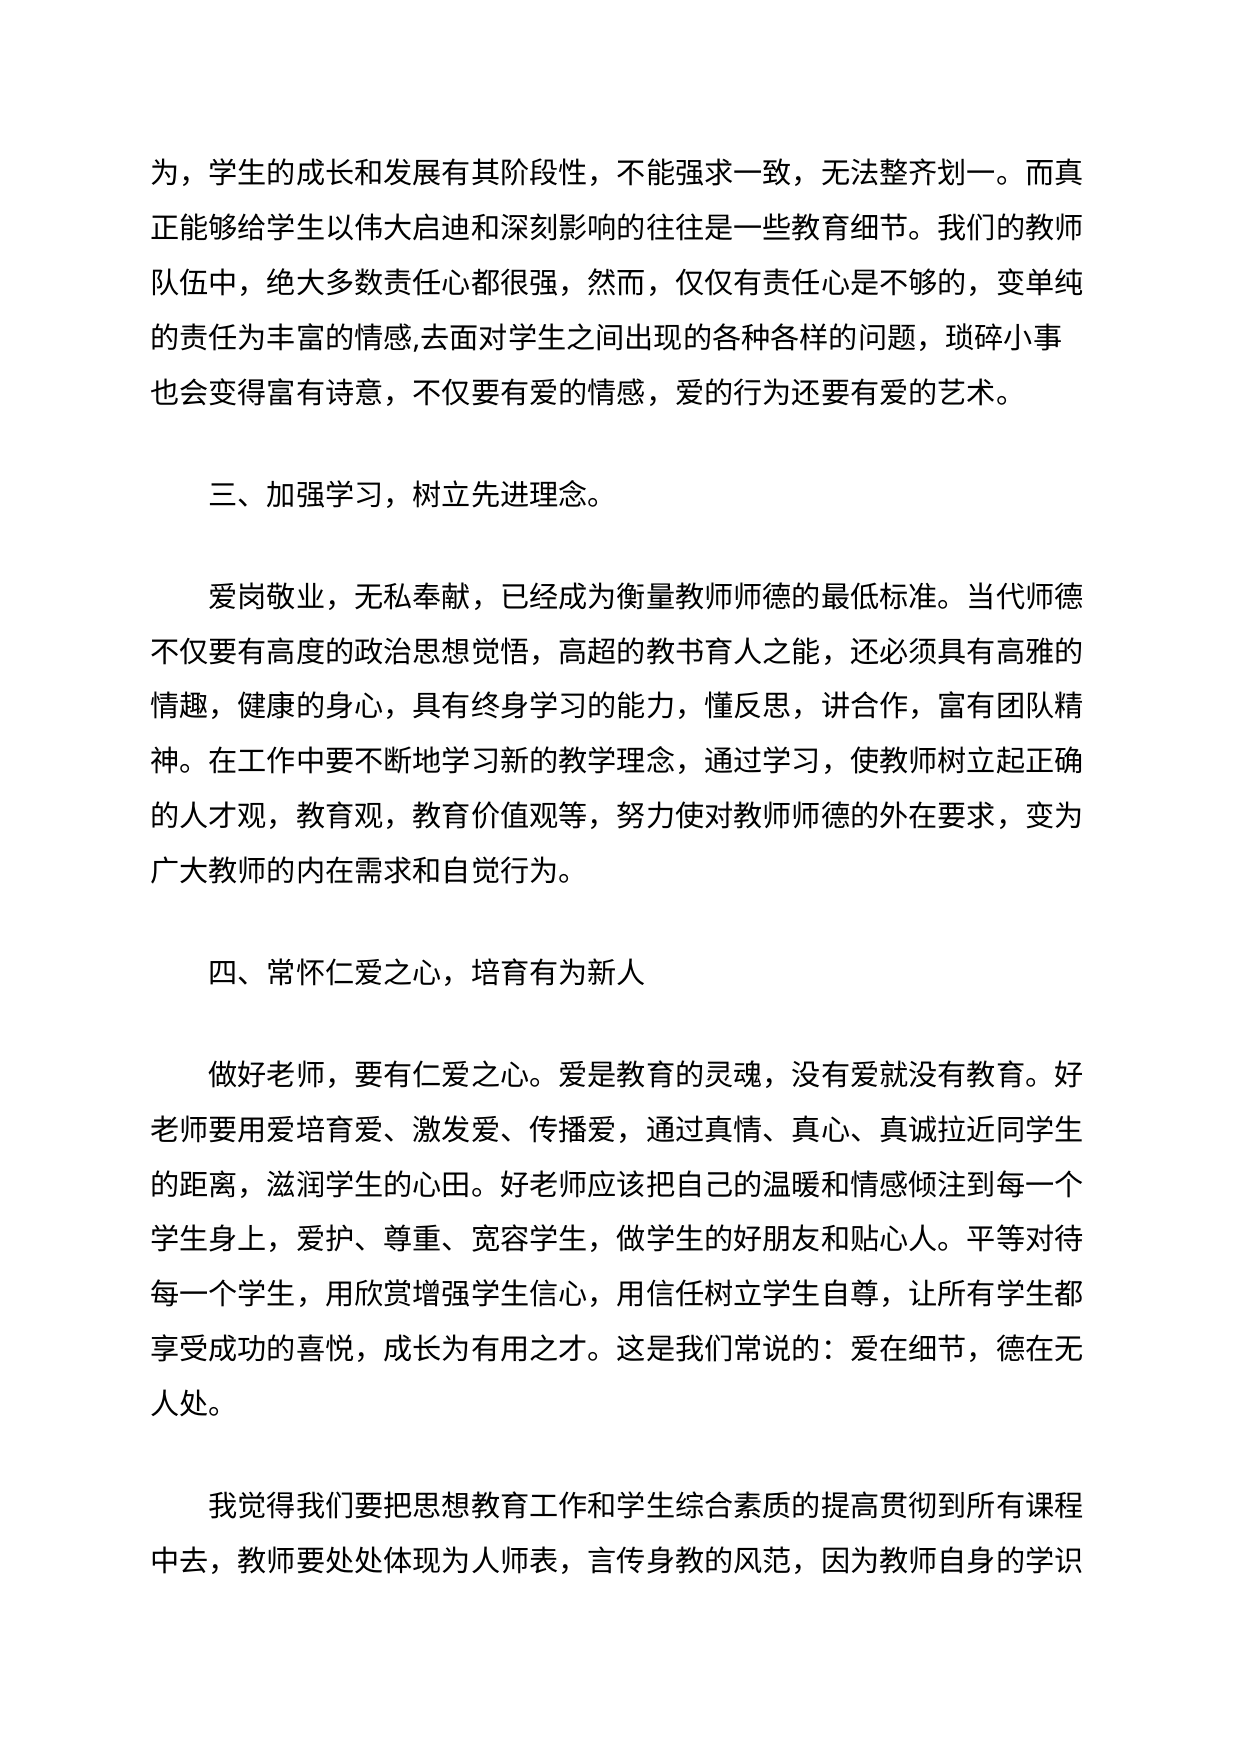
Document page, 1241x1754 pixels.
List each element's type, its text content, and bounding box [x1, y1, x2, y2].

text 爱岗敬业，无私奉献，已经成为衡量教师师德的最低标准。当代师德不仅要有高度的政治思想觉悟，高超的教书育人之能，还必须具有高雅的情趣，健康的身心，具有终身学习的能力，懂反思，讲合作，富有团队精神。在工作中要不断地学习新的教学理念，通过学习，使教师树立起正确的人才观，教育观，教育价值观等，努力使对教师师德的外在要求，变为广大教师的内在需求和自觉行为。 [150, 573, 1090, 890]
text 四、常怀仁爱之心，培育有为新人 [150, 949, 1090, 992]
text 三、加强学习，树立先进理念。 [150, 471, 1090, 514]
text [150, 150, 1090, 412]
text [150, 1482, 1090, 1579]
text 做好老师，要有仁爱之心。爱是教育的灵魂，没有爱就没有教育。好老师要用爱培育爱、激发爱、传播爱，通过真情、真心、真诚拉近同学生的距离，滋润学生的心田。好老师应该把自己的温暖和情感倾注到每一个学生身上，爱护、尊重、宽容学生，做学生的好朋友和贴心人。平等对待每一个学生，用欣赏增强学生信心，用信任树立学生自尊，让所有学生都享受成功的喜悦，成长为有用之才。这是我们常说的：爱在细节，德在无人处。 [150, 1051, 1090, 1423]
